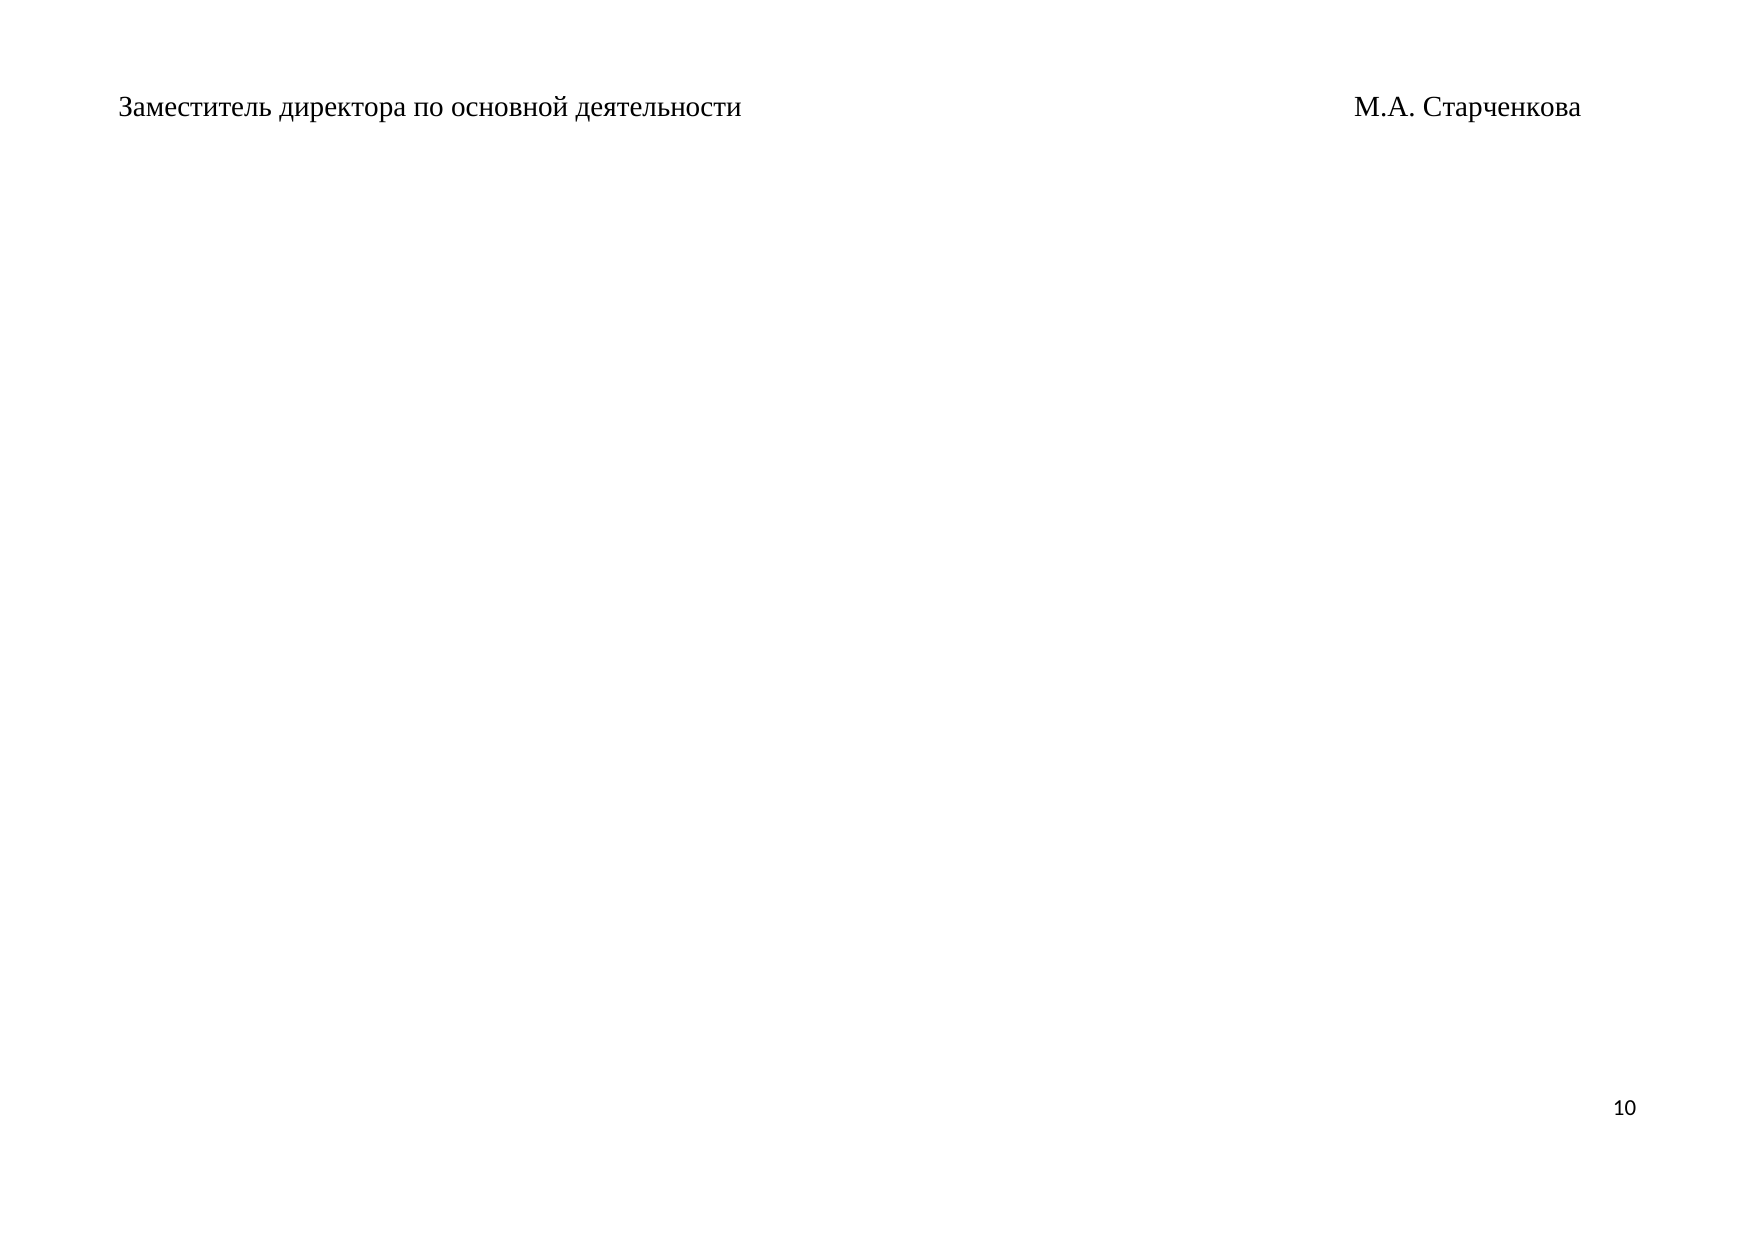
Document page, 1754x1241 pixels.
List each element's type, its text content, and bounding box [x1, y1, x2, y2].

text Заместитель директора по основной деятельности М.А. Старченкова [118, 89, 1636, 122]
